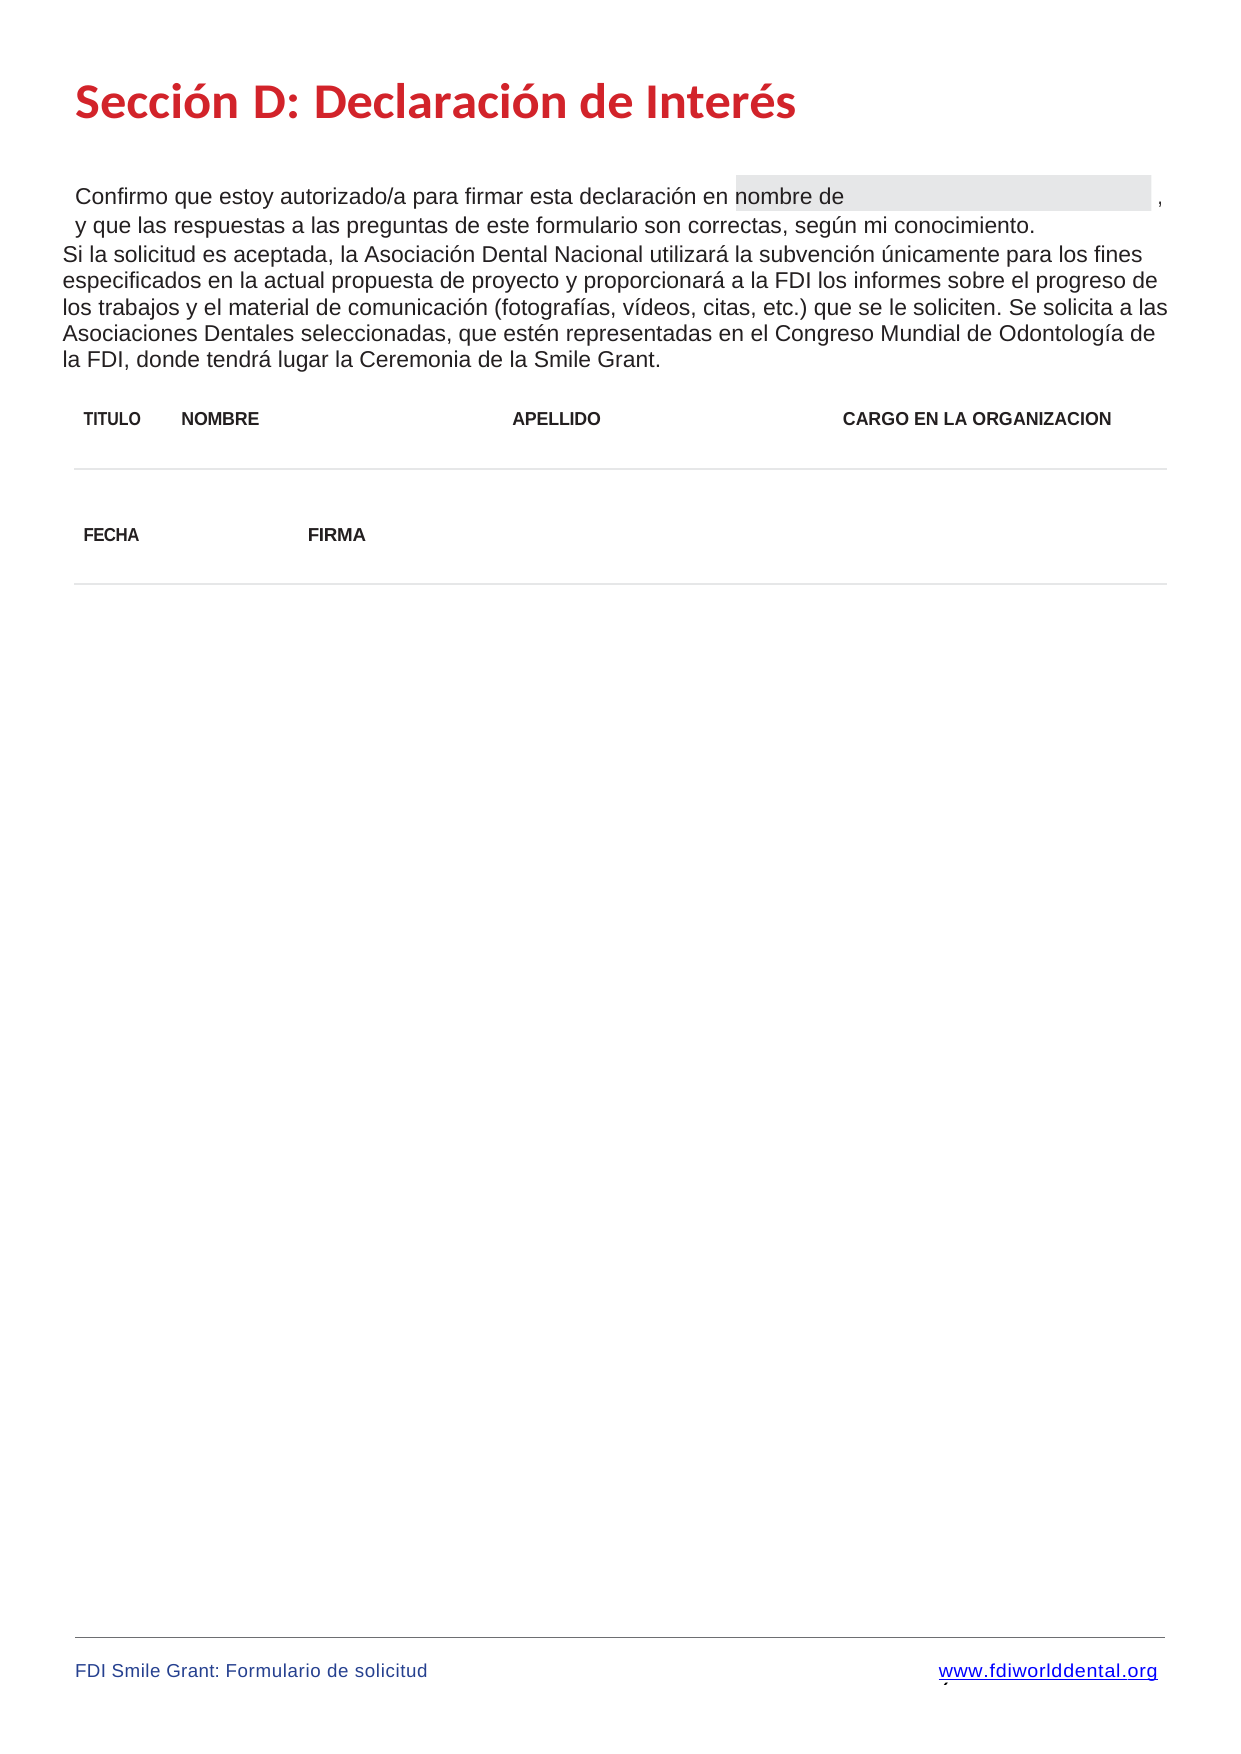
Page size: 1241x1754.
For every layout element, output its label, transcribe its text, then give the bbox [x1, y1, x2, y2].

text Sección D: Declaración de Interés [75, 73, 1178, 130]
text Confirmo que estoy autorizado/a para firmar esta declaración en nombre de , y que las respuestas a las preguntas de este formulario son correctas, según mi conocimiento. [75, 183, 1163, 238]
text TITULO NOMBRE APELLIDO CARGO EN LA ORGANIZACION [83, 408, 1178, 430]
text FECHA FIRMA [83, 523, 1178, 545]
text Si la solicitud es aceptada, la Asociación Dental Nacional utilizará la subvención únicamente para los fines especificados en la actual propuesta de proyecto y proporcionará a la FDI los informes sobre el progreso de los trabajos y el material de comunicación (fotografías, vídeos, citas, etc.) que se le soliciten. Se solicita a las Asociaciones Dentales seleccionadas, que estén representadas en el Congreso Mundial de Odontología de la FDI, donde tendrá lugar la Ceremonia de la Smile Grant. [62, 241, 1178, 373]
